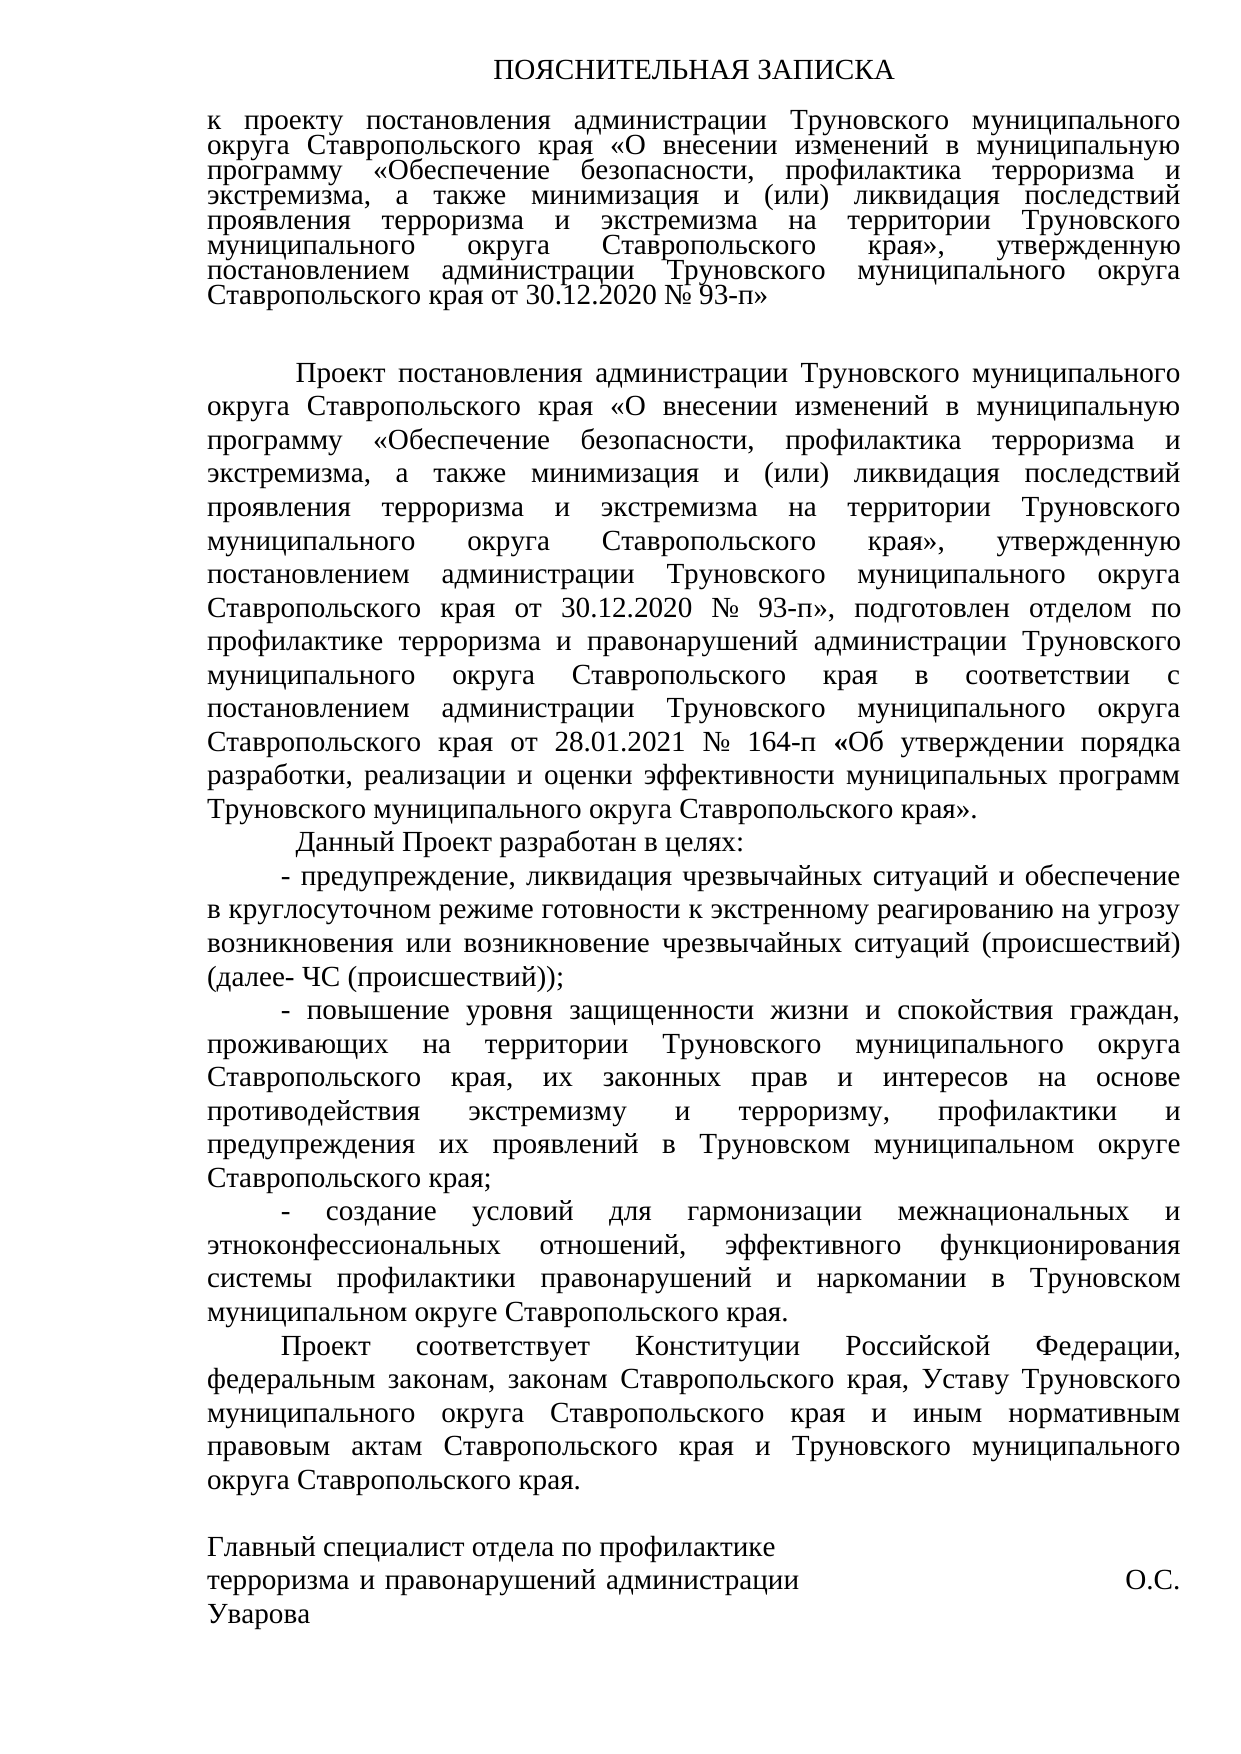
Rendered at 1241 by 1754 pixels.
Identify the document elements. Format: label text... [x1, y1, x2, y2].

text - предупреждение, ликвидация чрезвычайных ситуаций и обеспечение в круглосуточном режиме готовности к экстренному реагированию на угрозу возникновения или возникновение чрезвычайных ситуаций (происшествий) (далее- ЧС (происшествий)); [207, 858, 1181, 992]
text терроризма и правонарушений администрации О.С. Уварова [207, 1562, 1181, 1629]
text Данный Проект разработан в целях: [207, 824, 1181, 858]
text - повышение уровня защищенности жизни и спокойствия граждан, проживающих на территории Труновского муниципального округа Ставропольского края, их законных прав и интересов на основе противодействия экстремизму и терроризму, профилактики и предупреждения их проявлений в Труновском муниципальном округе Ставропольского края; [207, 992, 1181, 1193]
text - создание условий для гармонизации межнациональных и этноконфессиональных отношений, эффективного функционирования системы профилактики правонарушений и наркомании в Труновском муниципальном округе Ставропольского края. [207, 1193, 1181, 1328]
text Проект соответствует Конституции Российской Федерации, федеральным законам, законам Ставропольского края, Уставу Труновского муниципального округа Ставропольского края и иным нормативным правовым актам Ставропольского края и Труновского муниципального округа Ставропольского края. [207, 1328, 1181, 1495]
text ПОЯСНИТЕЛЬНАЯ ЗАПИСКА [207, 59, 1181, 84]
text Проект постановления администрации Труновского муниципального округа Ставропольского края «О внесении изменений в муниципальную программу «Обеспечение безопасности, профилактика терроризма и экстремизма, а также минимизация и (или) ликвидация последствий проявления терроризма и экстремизма на территории Труновского муниципального округа Ставропольского края», утвержденную постановлением администрации Труновского муниципального округа Ставропольского края от 30.12.2020 № 93-п», подготовлен отделом по профилактике терроризма и правонарушений администрации Труновского муниципального округа Ставропольского края в соответствии с постановлением администрации Труновского муниципального округа Ставропольского края от 28.01.2021 № 164-п «Об утверждении порядка разработки, реализации и оценки эффективности муниципальных программ Труновского муниципального округа Ставропольского края». [207, 355, 1181, 824]
text Главный специалист отдела по профилактике [207, 1529, 1181, 1562]
text к проекту постановления администрации Труновского муниципального округа Ставропольского края «О внесении изменений в муниципальную программу «Обеспечение безопасности, профилактика терроризма и экстремизма, а также минимизация и (или) ликвидация последствий проявления терроризма и экстремизма на территории Труновского муниципального округа Ставропольского края», утвержденную постановлением администрации Труновского муниципального округа Ставропольского края от 30.12.2020 № 93-п» [207, 109, 1181, 309]
